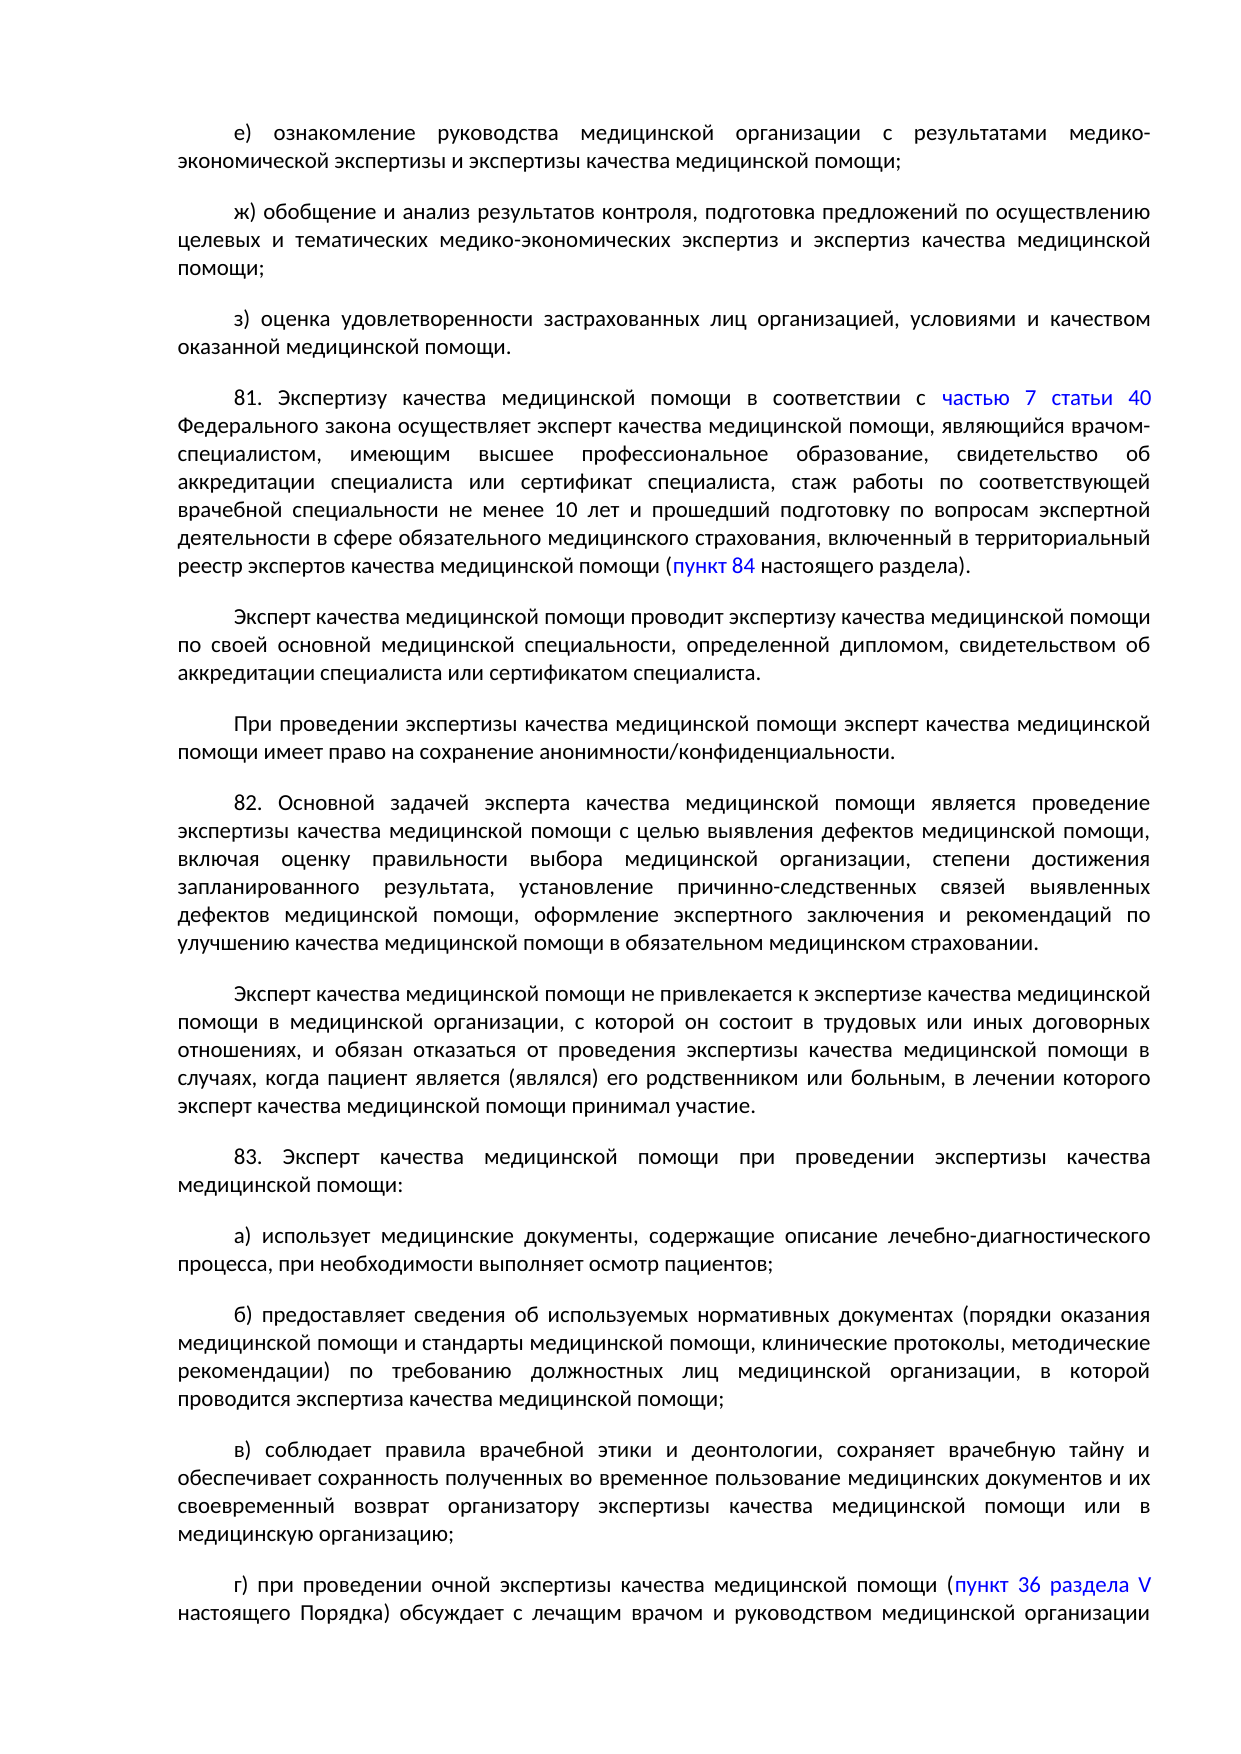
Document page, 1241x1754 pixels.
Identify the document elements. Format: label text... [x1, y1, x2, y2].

text з) оценка удовлетворенности застрахованных лиц организацией, условиями и качеством оказанной медицинской помощи. [177, 304, 1152, 360]
text 82. Основной задачей эксперта качества медицинской помощи является проведение экспертизы качества медицинской помощи с целью выявления дефектов медицинской помощи, включая оценку правильности выбора медицинской организации, степени достижения запланированного результата, установление причинно-следственных связей выявленных дефектов медицинской помощи, оформление экспертного заключения и рекомендаций по улучшению качества медицинской помощи в обязательном медицинском страховании. [177, 788, 1152, 956]
text ж) обобщение и анализ результатов контроля, подготовка предложений по осуществлению целевых и тематических медико-экономических экспертиз и экспертиз качества медицинской помощи; [177, 197, 1152, 281]
text 83. Эксперт качества медицинской помощи при проведении экспертизы качества медицинской помощи: [177, 1142, 1152, 1198]
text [177, 1570, 1152, 1626]
text При проведении экспертизы качества медицинской помощи эксперт качества медицинской помощи имеет право на сохранение анонимности/конфиденциальности. [177, 709, 1152, 765]
text в) соблюдает правила врачебной этики и деонтологии, сохраняет врачебную тайну и обеспечивает сохранность полученных во временное пользование медицинских документов и их своевременный возврат организатору экспертизы качества медицинской помощи или в медицинскую организацию; [177, 1435, 1152, 1547]
text 81. Экспертизу качества медицинской помощи в соответствии с частью 7 статьи 40 Федерального закона осуществляет эксперт качества медицинской помощи, являющийся врачом-специалистом, имеющим высшее профессиональное образование, свидетельство об аккредитации специалиста или сертификат специалиста, стаж работы по соответствующей врачебной специальности не менее 10 лет и прошедший подготовку по вопросам экспертной деятельности в сфере обязательного медицинского страхования, включенный в территориальный реестр экспертов качества медицинской помощи (пункт 84 настоящего раздела). [177, 383, 1152, 579]
text Эксперт качества медицинской помощи не привлекается к экспертизе качества медицинской помощи в медицинской организации, с которой он состоит в трудовых или иных договорных отношениях, и обязан отказаться от проведения экспертизы качества медицинской помощи в случаях, когда пациент является (являлся) его родственником или больным, в лечении которого эксперт качества медицинской помощи принимал участие. [177, 979, 1152, 1119]
text а) использует медицинские документы, содержащие описание лечебно-диагностического процесса, при необходимости выполняет осмотр пациентов; [177, 1221, 1152, 1277]
text Эксперт качества медицинской помощи проводит экспертизу качества медицинской помощи по своей основной медицинской специальности, определенной дипломом, свидетельством об аккредитации специалиста или сертификатом специалиста. [177, 602, 1152, 686]
text е) ознакомление руководства медицинской организации с результатами медико-экономической экспертизы и экспертизы качества медицинской помощи; [177, 118, 1152, 174]
text б) предоставляет сведения об используемых нормативных документах (порядки оказания медицинской помощи и стандарты медицинской помощи, клинические протоколы, методические рекомендации) по требованию должностных лиц медицинской организации, в которой проводится экспертиза качества медицинской помощи; [177, 1300, 1152, 1412]
